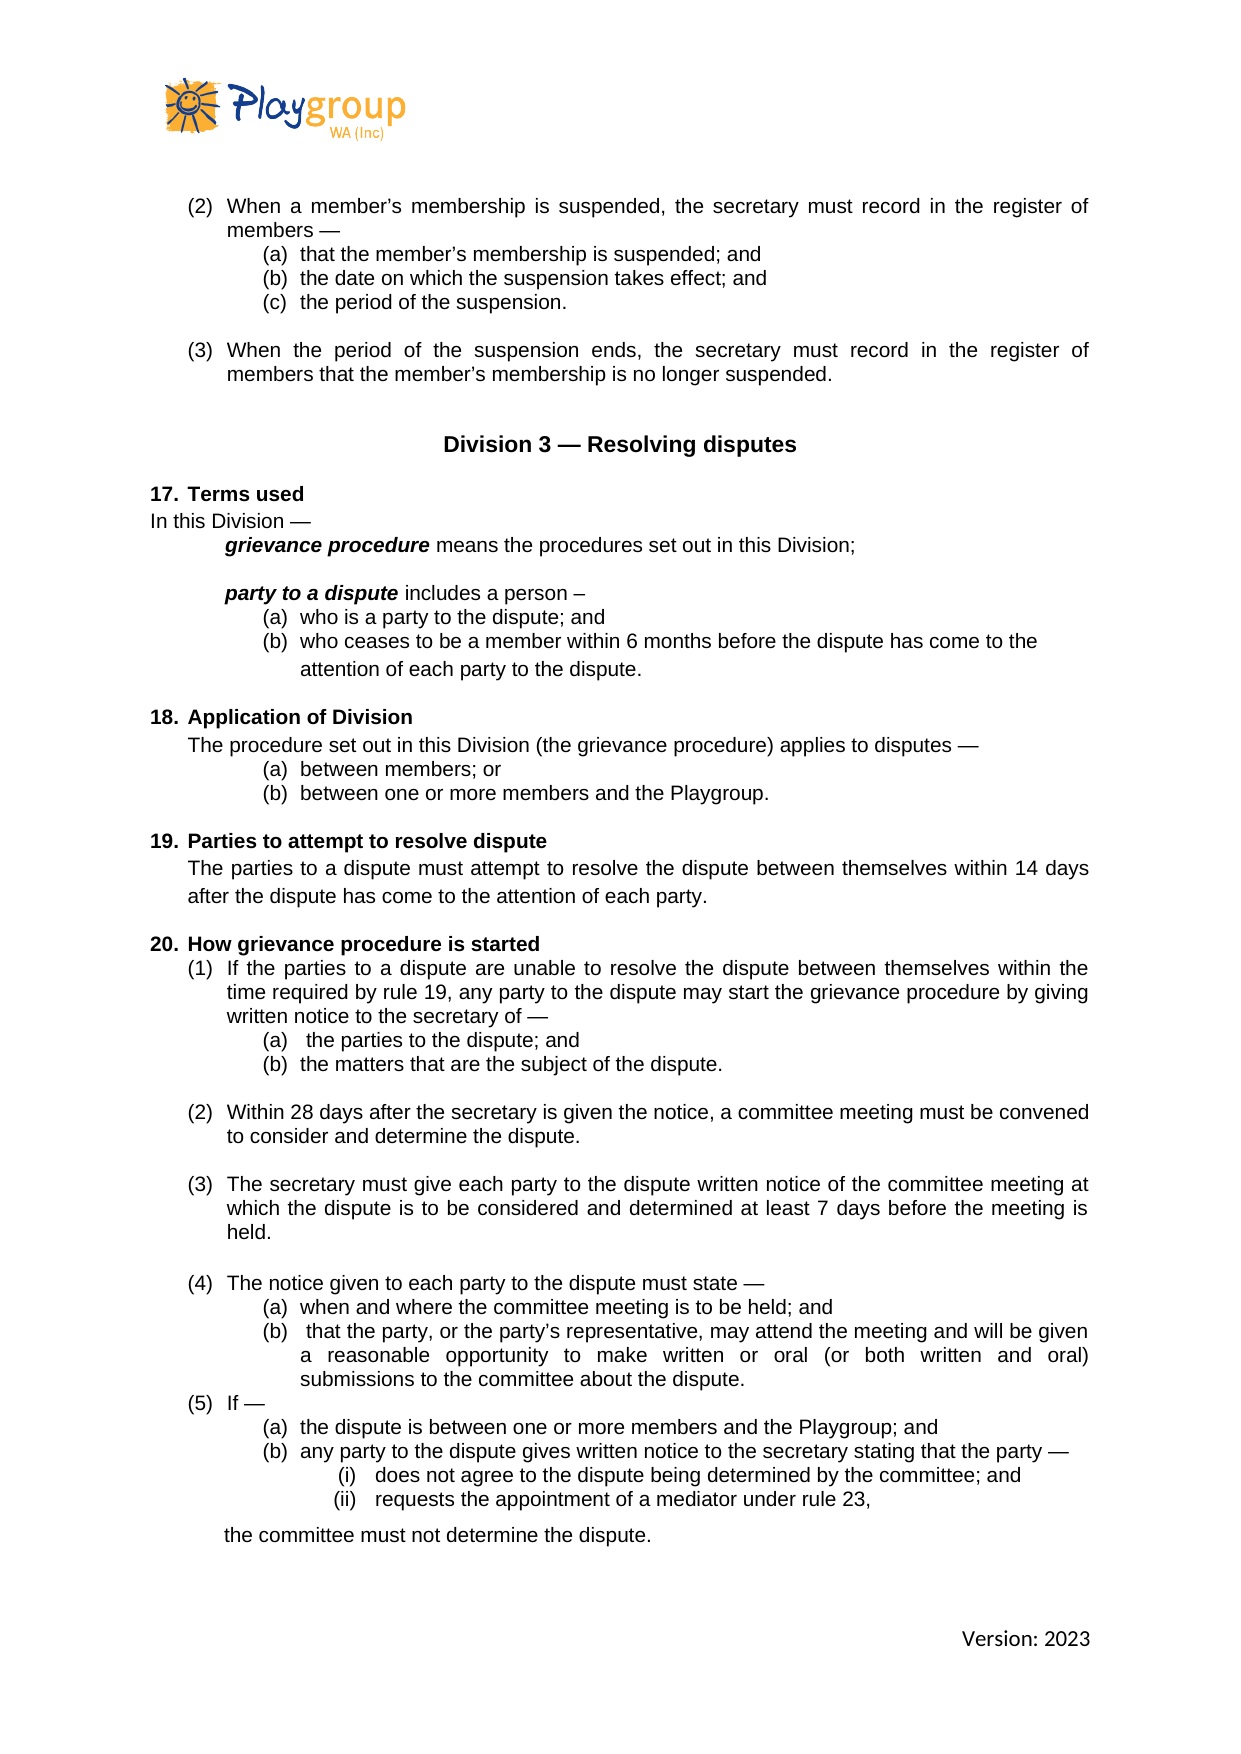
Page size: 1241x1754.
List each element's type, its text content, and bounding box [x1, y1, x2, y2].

picture [150, 73, 430, 143]
list who is a party to the dispute; and [262, 605, 1090, 629]
list any party to the dispute gives written notice to the secretary stating that the party — [262, 1439, 1090, 1463]
subtitle Parties to attempt to resolve dispute [150, 829, 1090, 853]
list the date on which the suspension takes effect; and [262, 266, 1090, 290]
text party to a dispute includes a person – [225, 581, 1090, 605]
list When the period of the suspension ends, the secretary must record in the register of members that the member’s membership is no longer suspended. [187, 338, 1090, 386]
list The secretary must give each party to the dispute written notice of the committee meeting at which the dispute is to be considered and determined at least 7 days before the meeting is held. [187, 1172, 1090, 1243]
text grievance procedure means the procedures set out in this Division; [225, 533, 1090, 557]
list If the parties to a dispute are unable to resolve the dispute between themselves within the time required by rule 19, any party to the dispute may start the grievance procedure by giving written notice to the secretary of — [187, 956, 1090, 1028]
list Within 28 days after the secretary is given the notice, a committee meeting must be convened to consider and determine the dispute. [187, 1100, 1090, 1148]
text The parties to a dispute must attempt to resolve the dispute between themselves within 14 days after the dispute has come to the attention of each party. [187, 856, 1090, 908]
list when and where the committee meeting is to be held; and [262, 1295, 1090, 1319]
subtitle Division 3 — Resolving disputes [150, 431, 1090, 457]
list who ceases to be a member within 6 months before the dispute has come to the attention of each party to the dispute. [262, 629, 1090, 681]
list the parties to the dispute; and [262, 1028, 1090, 1052]
list the matters that are the subject of the dispute. [262, 1052, 1090, 1076]
list the period of the suspension. [262, 290, 1090, 314]
subtitle Terms used [150, 482, 1090, 506]
subtitle How grievance procedure is started [150, 932, 1090, 956]
list that the party, or the party’s representative, may attend the meeting and will be given a reasonable opportunity to make written or oral (or both written and oral) submissions to the committee about the dispute. [262, 1319, 1090, 1391]
text In this Division — [150, 509, 1090, 533]
list If — [187, 1391, 1090, 1415]
list When a member’s membership is suspended, the secretary must record in the register of members — [187, 194, 1090, 242]
list does not agree to the dispute being determined by the committee; and [356, 1463, 1090, 1487]
list The notice given to each party to the dispute must state — [187, 1271, 1090, 1295]
list between members; or [262, 756, 1090, 780]
list between one or more members and the Playgroup. [262, 780, 1090, 804]
list the dispute is between one or more members and the Playgroup; and [262, 1415, 1090, 1439]
text the committee must not determine the dispute. [224, 1523, 1090, 1547]
text The procedure set out in this Division (the grievance procedure) applies to disputes — [187, 732, 1090, 756]
list that the member’s membership is suspended; and [262, 242, 1090, 266]
subtitle Application of Division [150, 705, 1090, 729]
list requests the appointment of a mediator under rule 23, [356, 1487, 1090, 1511]
